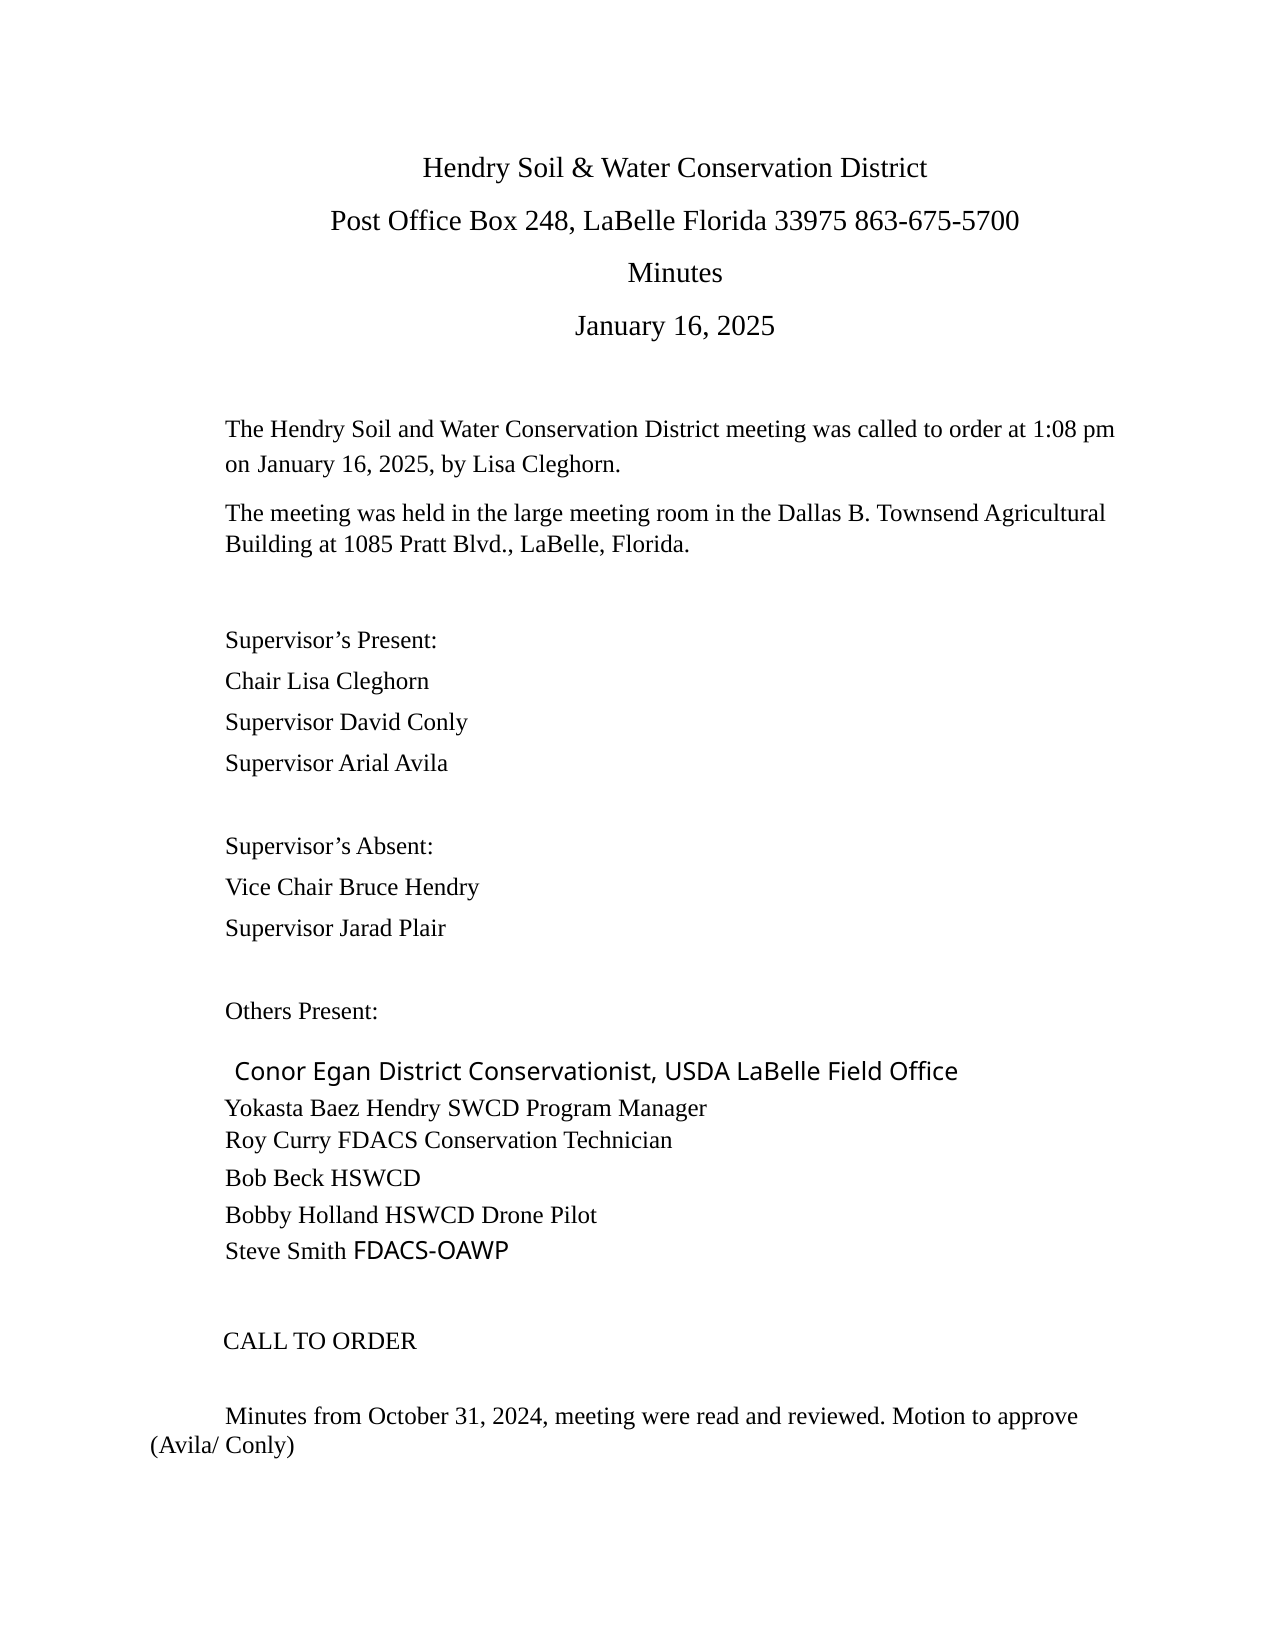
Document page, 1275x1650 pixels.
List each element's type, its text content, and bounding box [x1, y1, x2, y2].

text Supervisor David Conly [225, 707, 1125, 736]
text Bob Beck HSWCD [150, 1163, 1125, 1192]
text Minutes from October 31, 2024, meeting were read and reviewed. Motion to approve (Avila/ Conly) [150, 1401, 1125, 1458]
text Roy Curry FDACS Conservation Technician [225, 1126, 1125, 1154]
text Hendry Soil & Water Conservation District [225, 150, 1125, 183]
text Supervisor Jarad Plair [225, 913, 1125, 942]
text Vice Chair Bruce Hendry [225, 872, 1125, 901]
text The Hendry Soil and Water Conservation District meeting was called to order at 1:08 pm on January 16, 2025, by Lisa Cleghorn. [225, 414, 1125, 479]
text Supervisor’s Present: [225, 625, 1125, 653]
text Minutes [225, 256, 1125, 289]
text Others Present: [225, 996, 1125, 1025]
text Yokasta Baez Hendry SWCD Program Manager [150, 1093, 1125, 1121]
text CALL TO ORDER [150, 1326, 1125, 1355]
text Post Office Box 248, LaBelle Florida 33975 863-675-5700 [225, 203, 1125, 236]
text Supervisor’s Absent: [225, 831, 1125, 860]
text Steve Smith FDACS-OAWP [150, 1233, 1125, 1267]
text Conor Egan District Conservationist, USDA LaBelle Field Office [150, 1053, 1125, 1087]
text Supervisor Arial Avila [225, 748, 1125, 777]
text Chair Lisa Cleghorn [225, 666, 1125, 695]
text Bobby Holland HSWCD Drone Pilot [150, 1200, 1125, 1229]
text January 16, 2025 [225, 308, 1125, 342]
text The meeting was held in the large meeting room in the Dallas B. Townsend Agricultural Building at 1085 Pratt Blvd., LaBelle, Florida. [225, 498, 1125, 558]
